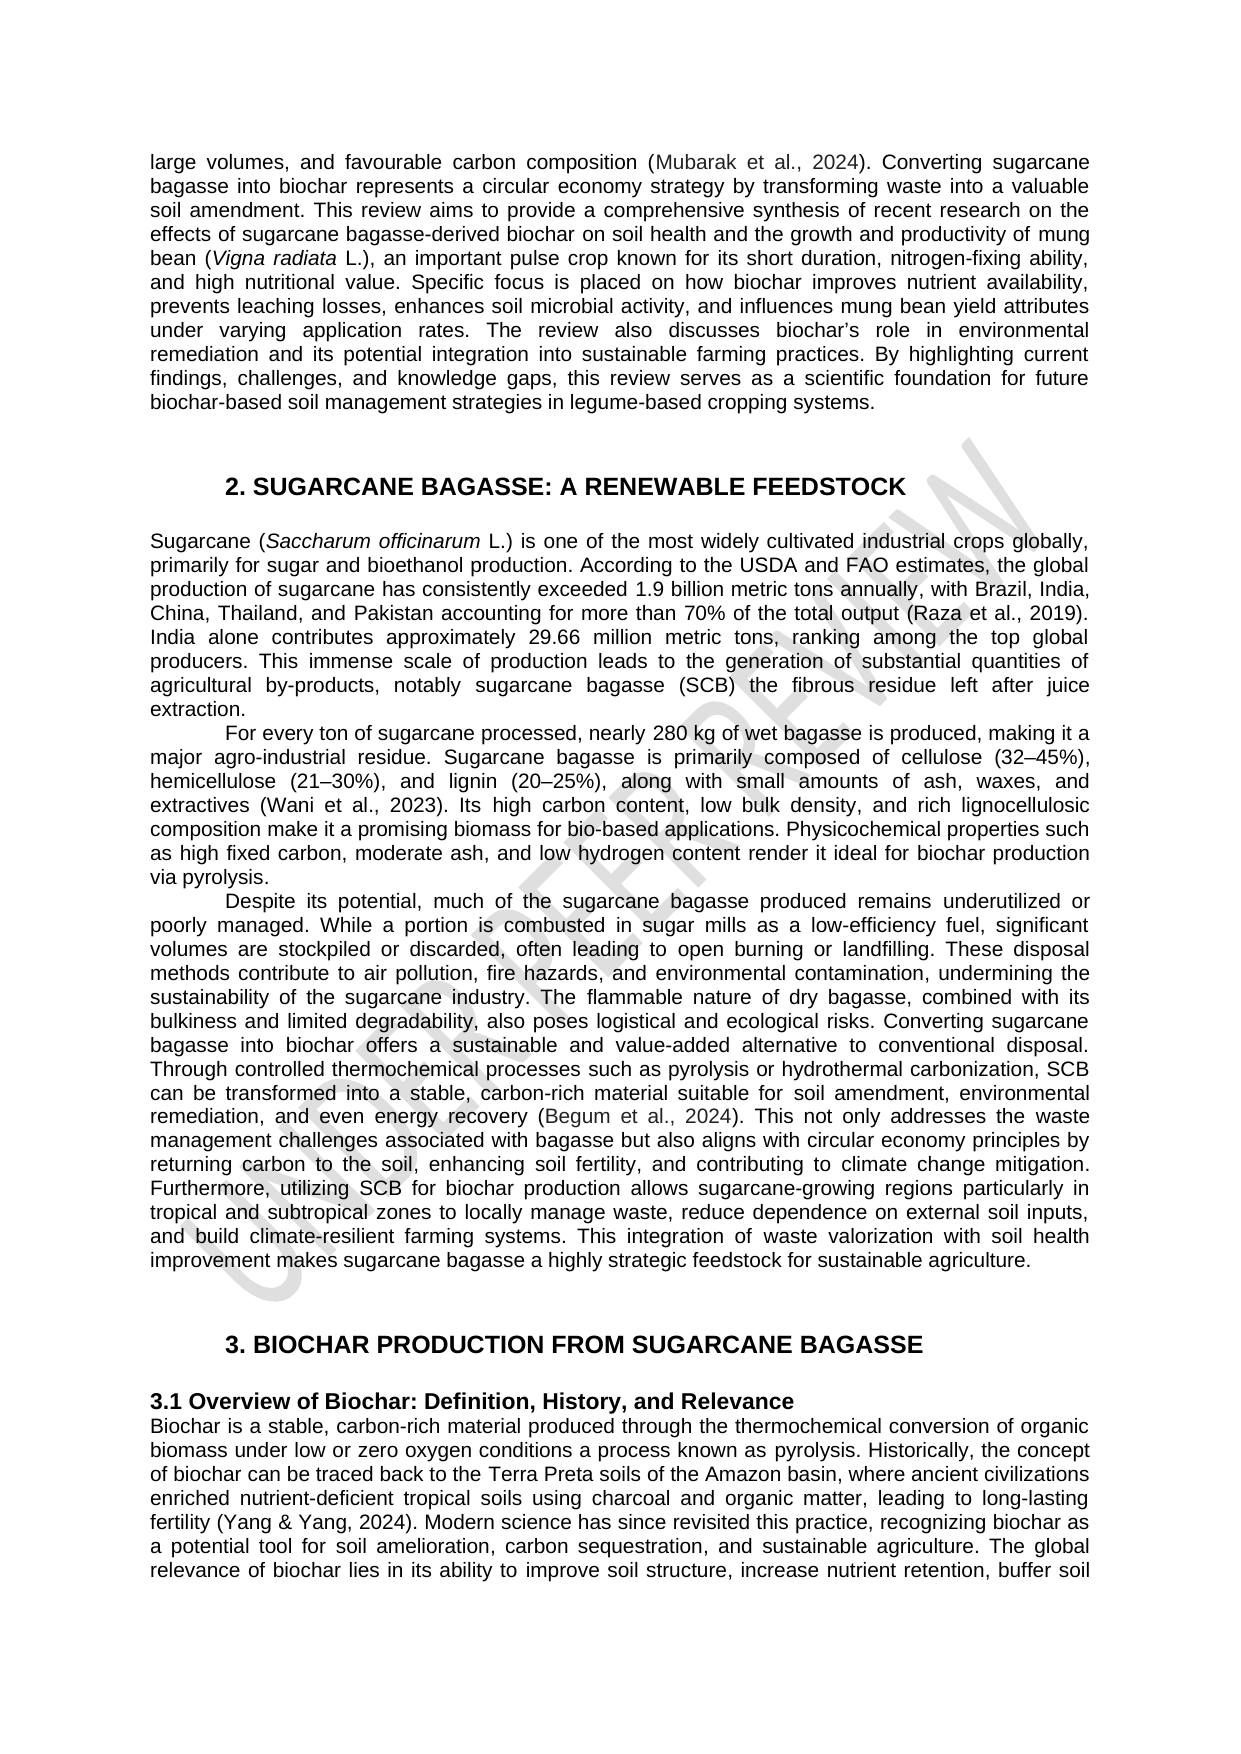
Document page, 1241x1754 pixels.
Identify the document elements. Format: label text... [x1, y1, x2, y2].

text 3.1 Overview of Biochar: Definition, History, and Relevance [150, 1388, 1090, 1414]
text Despite its potential, much of the sugarcane bagasse produced remains underutilized or poorly managed. While a portion is combusted in sugar mills as a low-efficiency fuel, significant volumes are stockpiled or discarded, often leading to open burning or landfilling. These disposal methods contribute to air pollution, fire hazards, and environmental contamination, undermining the sustainability of the sugarcane industry. The flammable nature of dry bagasse, combined with its bulkiness and limited degradability, also poses logistical and ecological risks. Converting sugarcane bagasse into biochar offers a sustainable and value-added alternative to conventional disposal. Through controlled thermochemical processes such as pyrolysis or hydrothermal carbonization, SCB can be transformed into a stable, carbon-rich material suitable for soil amendment, environmental remediation, and even energy recovery (Begum et al., 2024). This not only addresses the waste management challenges associated with bagasse but also aligns with circular economy principles by returning carbon to the soil, enhancing soil fertility, and contributing to climate change mitigation. Furthermore, utilizing SCB for biochar production allows sugarcane-growing regions particularly in tropical and subtropical zones to locally manage waste, reduce dependence on external soil inputs, and build climate-resilient farming systems. This integration of waste valorization with soil health improvement makes sugarcane bagasse a highly strategic feedstock for sustainable agriculture. [150, 889, 1090, 1272]
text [150, 150, 1090, 413]
text For every ton of sugarcane processed, nearly 280 kg of wet bagasse is produced, making it a major agro-industrial residue. Sugarcane bagasse is primarily composed of cellulose (32–45%), hemicellulose (21–30%), and lignin (20–25%), along with small amounts of ash, waxes, and extractives (Wani et al., 2023). Its high carbon content, low bulk density, and rich lignocellulosic composition make it a promising biomass for bio-based applications. Physicochemical properties such as high fixed carbon, moderate ash, and low hydrogen content render it ideal for biochar production via pyrolysis. [150, 721, 1090, 889]
subtitle 3. BIOCHAR PRODUCTION FROM SUGARCANE BAGASSE [150, 1330, 1090, 1359]
text 2. SUGARCANE BAGASSE: A RENEWABLE FEEDSTOCK [150, 471, 1090, 500]
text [150, 1414, 1090, 1582]
text Sugarcane (Saccharum officinarum L.) is one of the most widely cultivated industrial crops globally, primarily for sugar and bioethanol production. According to the USDA and FAO estimates, the global production of sugarcane has consistently exceeded 1.9 billion metric tons annually, with Brazil, India, China, Thailand, and Pakistan accounting for more than 70% of the total output (Raza et al., 2019). India alone contributes approximately 29.66 million metric tons, ranking among the top global producers. This immense scale of production leads to the generation of substantial quantities of agricultural by-products, notably sugarcane bagasse (SCB) the fibrous residue left after juice extraction. [150, 529, 1090, 721]
